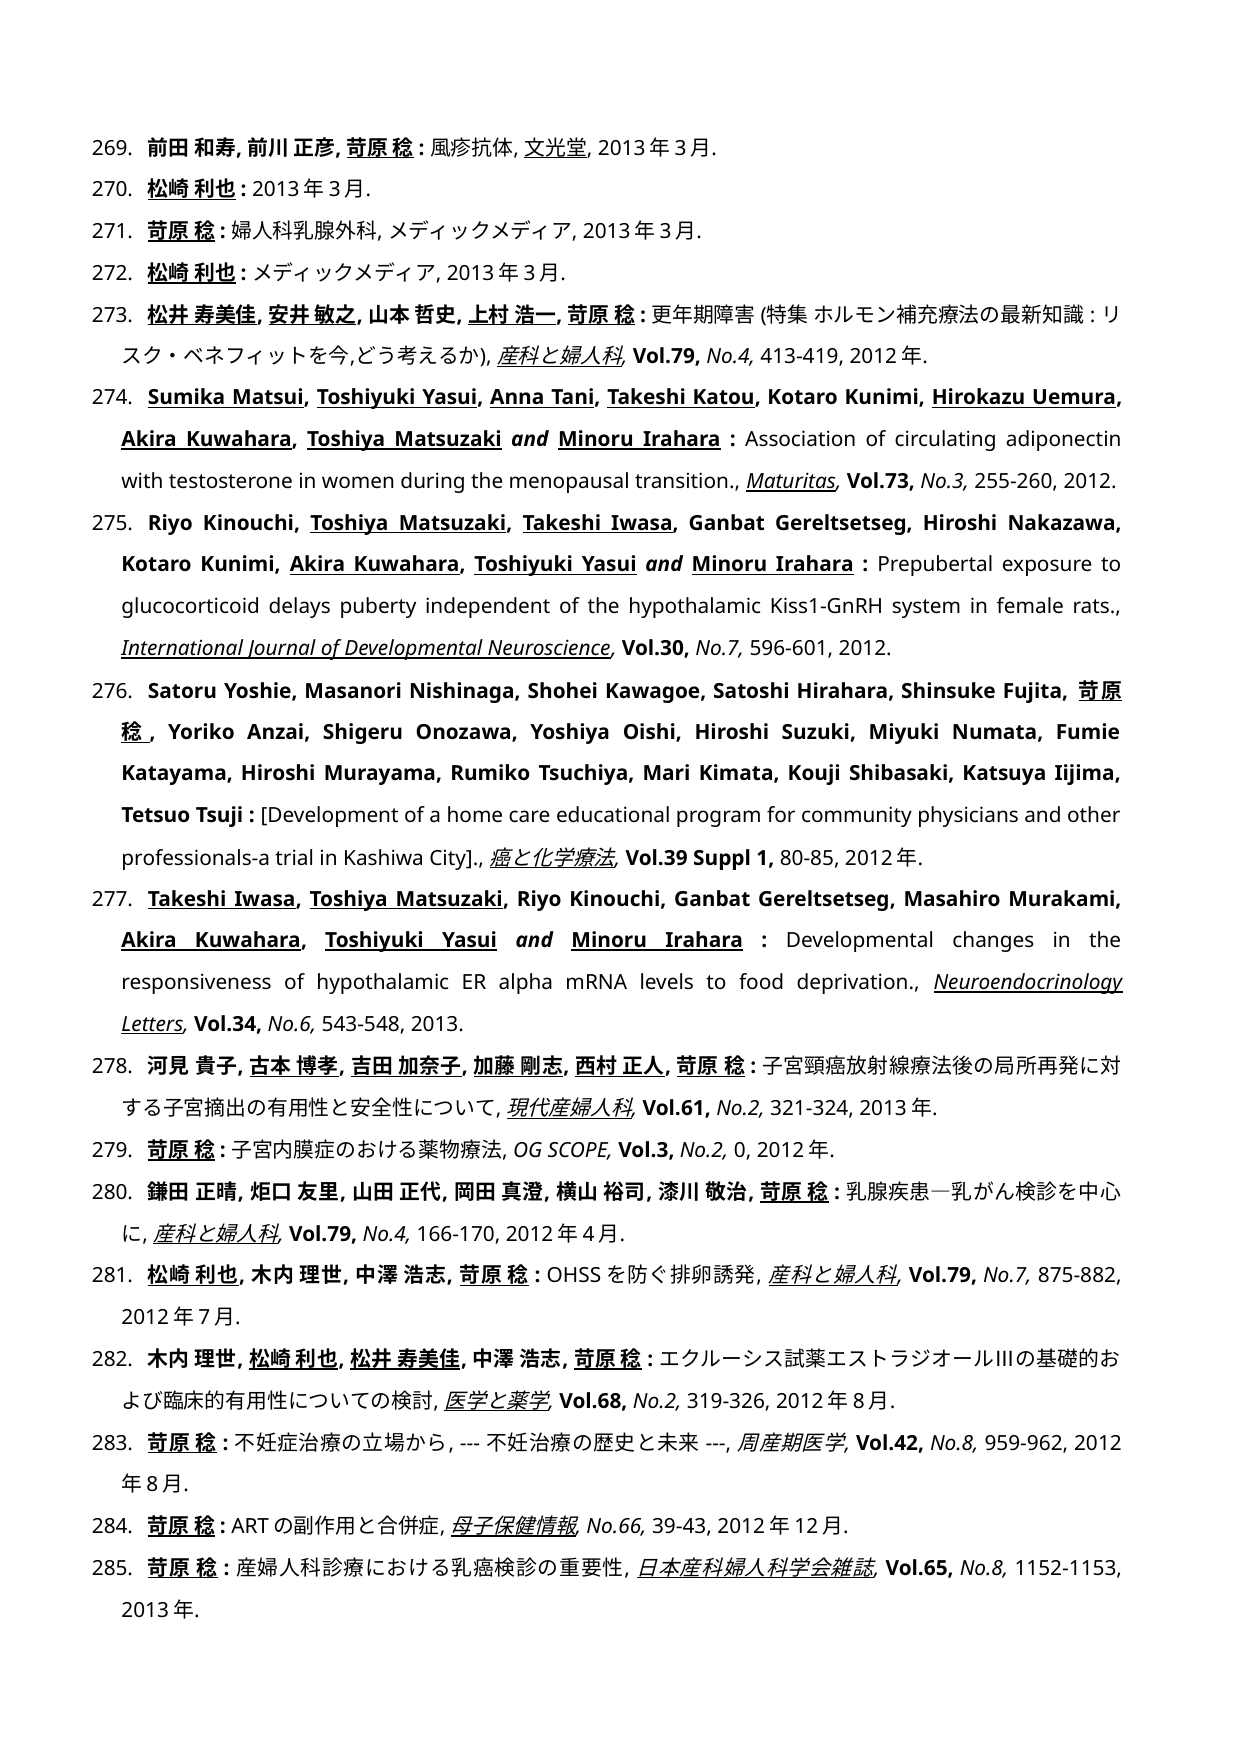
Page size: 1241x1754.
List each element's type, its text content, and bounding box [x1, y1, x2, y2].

list 前田 和寿, 前川 正彦, 苛原 稔 : 風疹抗体, 文光堂, 2013年3月. [92, 125, 1122, 167]
list Takeshi Iwasa, Toshiya Matsuzaki, Riyo Kinouchi, Ganbat Gereltsetseg, Masahiro Murakami, Akira Kuwahara, Toshiyuki Yasui and Minoru Irahara : Developmental changes in the responsiveness of hypothalamic ER alpha mRNA levels to food deprivation., Neuroendocrinology Letters, Vol.34, No.6, 543-548, 2013. [92, 877, 1122, 1044]
list 苛原 稔 : 子宮内膜症のおける薬物療法, OG SCOPE, Vol.3, No.2, 0, 2012年. [92, 1128, 1122, 1169]
list 松崎 利也, 木内 理世, 中澤 浩志, 苛原 稔 : OHSSを防ぐ排卵誘発, 産科と婦人科, Vol.79, No.7, 875-882, 2012年7月. [92, 1253, 1122, 1336]
list Sumika Matsui, Toshiyuki Yasui, Anna Tani, Takeshi Katou, Kotaro Kunimi, Hirokazu Uemura, Akira Kuwahara, Toshiya Matsuzaki and Minoru Irahara : Association of circulating adiponectin with testosterone in women during the menopausal transition., Maturitas, Vol.73, No.3, 255-260, 2012. [92, 376, 1122, 501]
list Riyo Kinouchi, Toshiya Matsuzaki, Takeshi Iwasa, Ganbat Gereltsetseg, Hiroshi Nakazawa, Kotaro Kunimi, Akira Kuwahara, Toshiyuki Yasui and Minoru Irahara : Prepubertal exposure to glucocorticoid delays puberty independent of the hypothalamic Kiss1-GnRH system in female rats., International Journal of Developmental Neuroscience, Vol.30, No.7, 596-601, 2012. [92, 501, 1122, 668]
list 鎌田 正晴, 炬口 友里, 山田 正代, 岡田 真澄, 横山 裕司, 漆川 敬治, 苛原 稔 : 乳腺疾患—乳がん検診を中心に, 産科と婦人科, Vol.79, No.4, 166-170, 2012年4月. [92, 1169, 1122, 1253]
list 木内 理世, 松崎 利也, 松井 寿美佳, 中澤 浩志, 苛原 稔 : エクルーシス試薬エストラジオールⅢの基礎的および臨床的有用性についての検討, 医学と薬学, Vol.68, No.2, 319-326, 2012年8月. [92, 1336, 1122, 1420]
list 苛原 稔 : ARTの副作用と合併症, 母子保健情報, No.66, 39-43, 2012年12月. [92, 1503, 1122, 1545]
list 松崎 利也 : 2013年3月. [92, 167, 1122, 209]
list 苛原 稔 : 婦人科乳腺外科, メディックメディア, 2013年3月. [92, 209, 1122, 250]
list 松崎 利也 : メディックメディア, 2013年3月. [92, 250, 1122, 292]
list 苛原 稔 : 不妊症治療の立場から, --- 不妊治療の歴史と未来 ---, 周産期医学, Vol.42, No.8, 959-962, 2012年8月. [92, 1420, 1122, 1503]
list 苛原 稔 : 産婦人科診療における乳癌検診の重要性, 日本産科婦人科学会雑誌, Vol.65, No.8, 1152-1153, 2013年. [92, 1545, 1122, 1629]
list 松井 寿美佳, 安井 敏之, 山本 哲史, 上村 浩一, 苛原 稔 : 更年期障害 (特集 ホルモン補充療法の最新知識 : リスク・ベネフィットを今,どう考えるか), 産科と婦人科, Vol.79, No.4, 413-419, 2012年. [92, 292, 1122, 376]
list 河見 貴子, 古本 博孝, 吉田 加奈子, 加藤 剛志, 西村 正人, 苛原 稔 : 子宮頸癌放射線療法後の局所再発に対する子宮摘出の有用性と安全性について, 現代産婦人科, Vol.61, No.2, 321-324, 2013年. [92, 1044, 1122, 1128]
list Satoru Yoshie, Masanori Nishinaga, Shohei Kawagoe, Satoshi Hirahara, Shinsuke Fujita, 苛原 稔, Yoriko Anzai, Shigeru Onozawa, Yoshiya Oishi, Hiroshi Suzuki, Miyuki Numata, Fumie Katayama, Hiroshi Murayama, Rumiko Tsuchiya, Mari Kimata, Kouji Shibasaki, Katsuya Iijima, Tetsuo Tsuji : [Development of a home care educational program for community physicians and other professionals-a trial in Kashiwa City]., 癌と化学療法, Vol.39 Suppl 1, 80-85, 2012年. [92, 668, 1122, 877]
